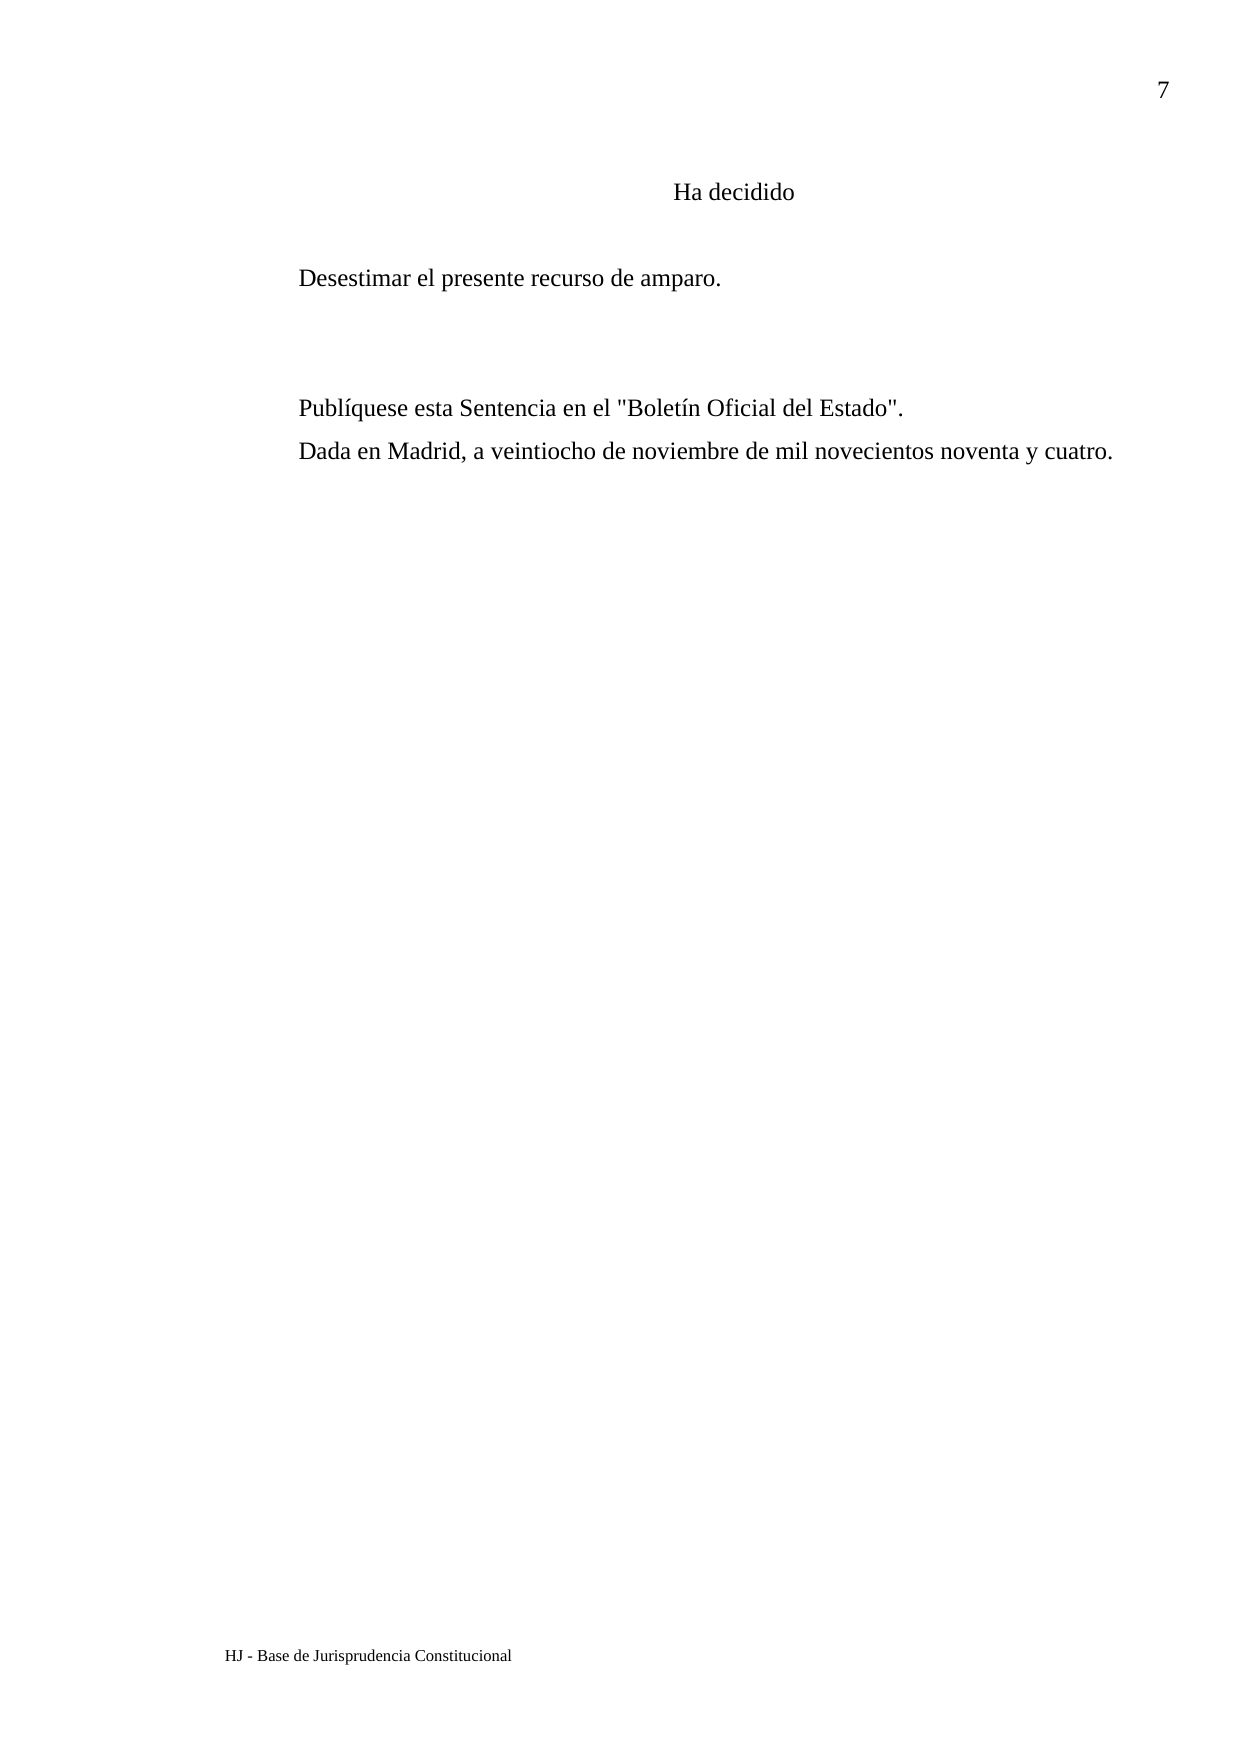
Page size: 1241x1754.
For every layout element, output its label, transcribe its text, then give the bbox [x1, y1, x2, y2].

text Ha decidido [224, 177, 1169, 206]
text Desestimar el presente recurso de amparo. [224, 263, 1169, 292]
text Dada en Madrid, a veintiocho de noviembre de mil novecientos noventa y cuatro. [224, 436, 1169, 465]
text Publíquese esta Sentencia en el "Boletín Oficial del Estado". [224, 393, 1169, 422]
